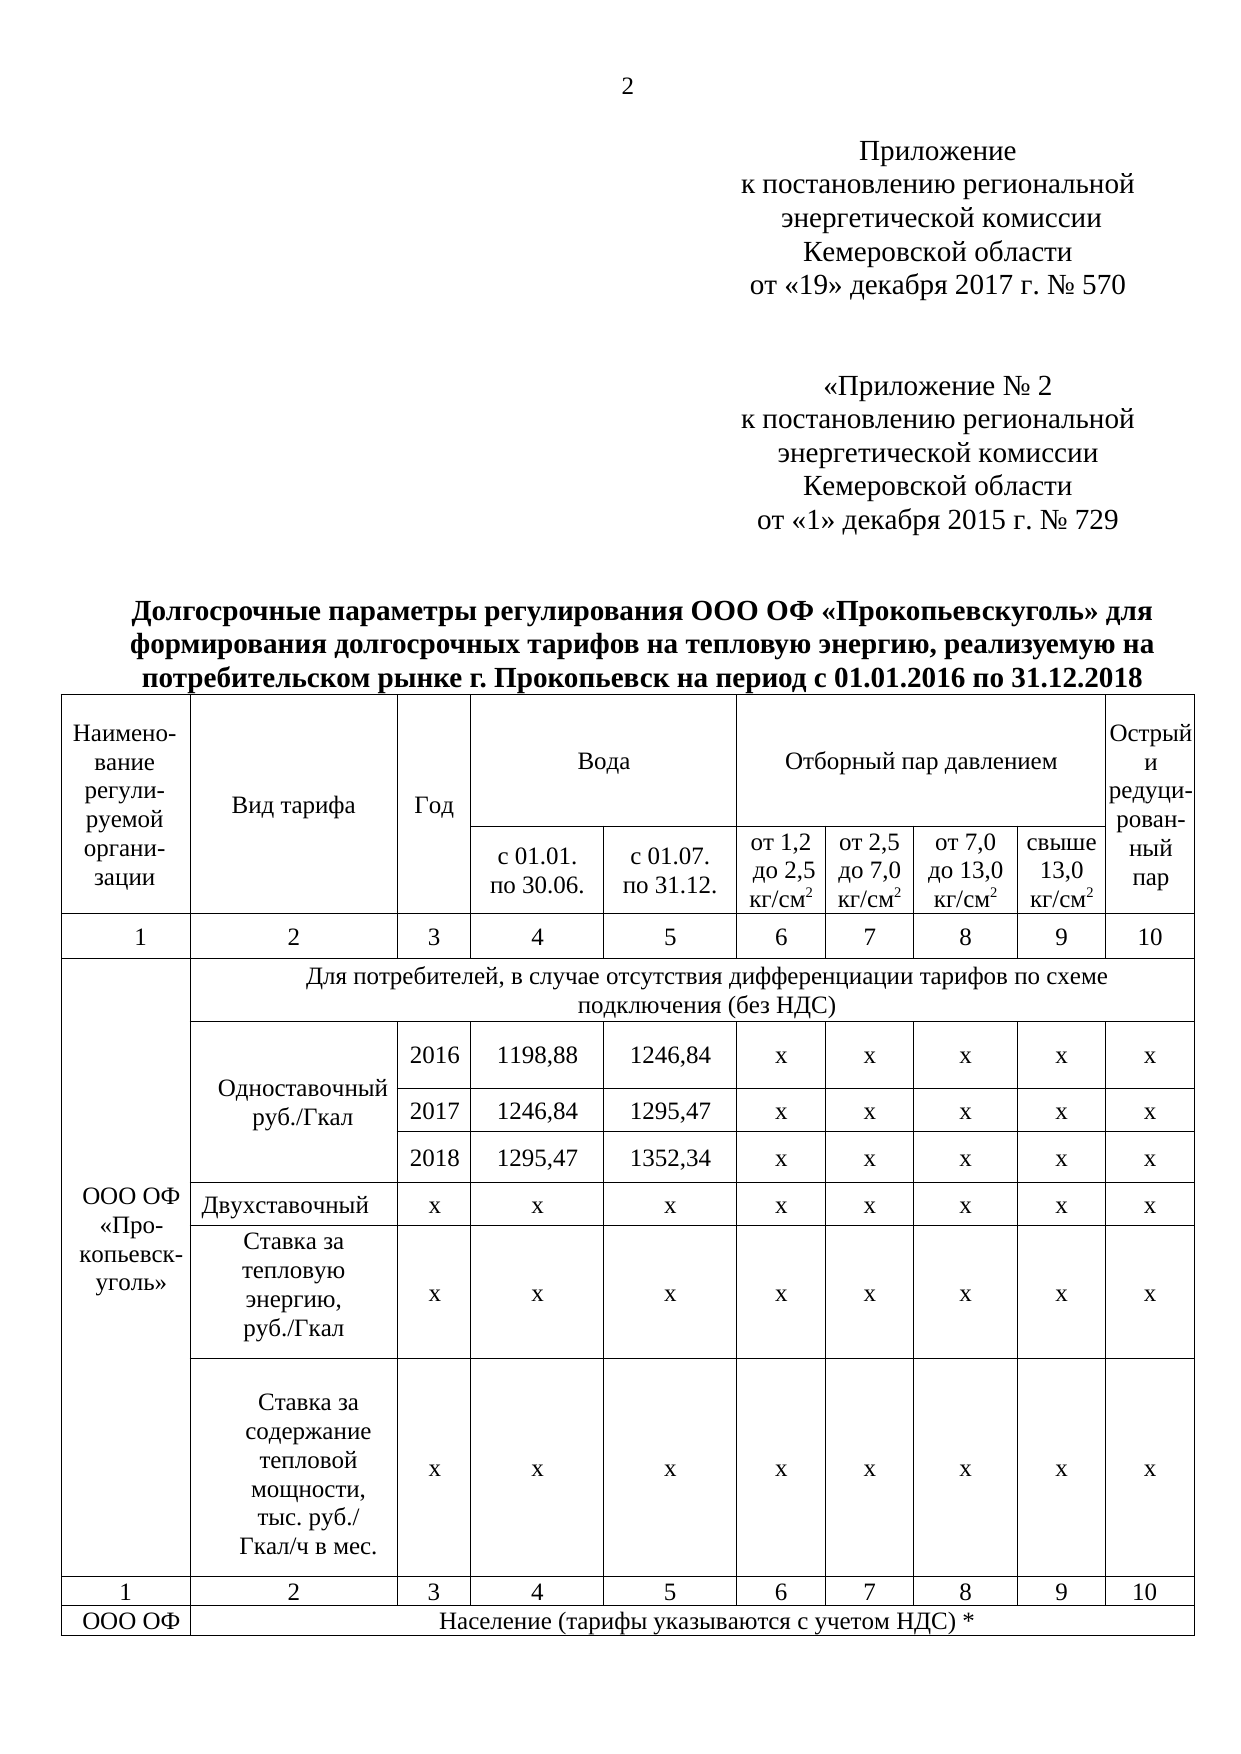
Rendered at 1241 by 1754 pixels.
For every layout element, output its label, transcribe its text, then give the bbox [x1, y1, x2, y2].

table_cell 10 [1106, 1577, 1194, 1605]
table_cell x [737, 1132, 825, 1182]
table_cell x [914, 1132, 1017, 1182]
table_cell x [1018, 1226, 1105, 1358]
table_cell x [826, 1226, 913, 1358]
table_cell 7 [826, 1577, 913, 1605]
table_cell от 1,2 до 2,5 кг/см2 [737, 827, 825, 913]
table_cell x [604, 1183, 736, 1225]
table_header Отборный пар давлением [737, 695, 1105, 826]
table_cell 2 [191, 914, 397, 958]
table_cell x [471, 1359, 603, 1576]
table_cell от 2,5 до 7,0 кг/см2 [826, 827, 913, 913]
table_cell 1352,34 [604, 1132, 736, 1182]
table_cell x [1018, 1132, 1105, 1182]
table_cell с 01.01. по 30.06. [471, 827, 603, 913]
table_cell x [737, 1022, 825, 1088]
table_cell 6 [737, 914, 825, 958]
table_cell x [737, 1183, 825, 1225]
table_cell от 7,0 до 13,0 кг/см2 [914, 827, 1017, 913]
table_cell x [737, 1089, 825, 1131]
table_cell x [826, 1359, 913, 1576]
table_cell x [737, 1359, 825, 1576]
table_cell Одноставочный руб./Гкал [191, 1022, 397, 1182]
table_cell x [914, 1226, 1017, 1358]
table_cell x [1106, 1183, 1194, 1225]
table_cell x [1018, 1089, 1105, 1131]
table_cell x [471, 1226, 603, 1358]
table_cell x [914, 1022, 1017, 1088]
table_cell 1 [62, 914, 190, 958]
text Кемеровской области от «1» декабря 2015 г. № 729 [709, 468, 1167, 536]
table_cell x [826, 1022, 913, 1088]
table_cell x [826, 1183, 913, 1225]
table_cell x [1106, 1022, 1194, 1088]
table_cell свыше 13,0 кг/см2 [1018, 827, 1105, 913]
table_cell x [471, 1183, 603, 1225]
table_header Наимено-вание регули-руемой органи-зации [62, 695, 190, 913]
table_cell 2 [191, 1577, 397, 1605]
table_cell 8 [914, 914, 1017, 958]
text к постановлению региональной энергетической комиссии [709, 401, 1167, 468]
table_cell 6 [737, 1577, 825, 1605]
table_cell 3 [398, 1577, 470, 1605]
table_cell x [826, 1132, 913, 1182]
table_cell 7 [826, 914, 913, 958]
table_cell 8 [914, 1577, 1017, 1605]
text Долгосрочные параметры регулирования ООО ОФ «Прокопьевскуголь» для формирования долгосрочных тарифов на тепловую энергию, реализуемую на потребительском рынке г. Прокопьевск на период с 01.01.2016 по 31.12.2018 [89, 593, 1196, 694]
table_cell 1198,88 [471, 1022, 603, 1088]
text «Приложение № 2 [709, 368, 1167, 401]
table_cell 10 [1106, 914, 1194, 958]
table_cell x [1106, 1359, 1194, 1576]
table_cell 9 [1018, 1577, 1105, 1605]
table_cell x [1018, 1359, 1105, 1576]
table_cell 4 [471, 1577, 603, 1605]
table_header Вид тарифа [191, 695, 397, 913]
table_header Острый и редуци-рован-ный пар [1106, 695, 1194, 913]
table_cell 2016 [398, 1022, 470, 1088]
table_cell 2018 [398, 1132, 470, 1182]
table_cell с 01.07. по 31.12. [604, 827, 736, 913]
table_cell 4 [471, 914, 603, 958]
table_cell 3 [398, 914, 470, 958]
table_cell Ставка за содержание тепловой мощности, тыс. руб./ Гкал/ч в мес. [191, 1359, 397, 1576]
table_header Год [398, 695, 470, 913]
table_cell Население (тарифы указываются с учетом НДС) * [191, 1606, 1194, 1635]
table_cell 1 [62, 1577, 190, 1605]
table_cell x [914, 1183, 1017, 1225]
table_cell ООО ОФ «Про-копьевск-уголь» [62, 959, 190, 1576]
text энергетической комиссии [709, 200, 1167, 234]
table_cell 5 [604, 1577, 736, 1605]
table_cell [62, 1606, 190, 1635]
table_cell x [1106, 1226, 1194, 1358]
text к постановлению региональной [709, 167, 1167, 200]
table_cell x [604, 1359, 736, 1576]
table_cell x [914, 1359, 1017, 1576]
table_cell Для потребителей, в случае отсутствия дифференциации тарифов по схеме подключения (без НДС) [191, 959, 1194, 1021]
table_cell x [604, 1226, 736, 1358]
table_cell 9 [1018, 914, 1105, 958]
text Приложение [709, 133, 1167, 167]
table_cell x [1106, 1089, 1194, 1131]
table_cell x [826, 1089, 913, 1131]
text Кемеровской области от «19» декабря 2017 г. № 570 [709, 234, 1167, 301]
table_cell 2017 [398, 1089, 470, 1131]
table_cell x [1018, 1022, 1105, 1088]
table_cell 1295,47 [471, 1132, 603, 1182]
table_cell x [737, 1226, 825, 1358]
table_cell Двухставочный [191, 1183, 397, 1225]
table_cell 1246,84 [604, 1022, 736, 1088]
table_cell x [1018, 1183, 1105, 1225]
table_header Вода [471, 695, 736, 826]
table_cell x [398, 1226, 470, 1358]
table_cell x [1106, 1132, 1194, 1182]
table_cell 1295,47 [604, 1089, 736, 1131]
table_cell Ставка за тепловую энергию, руб./Гкал [191, 1226, 397, 1358]
table_cell x [398, 1183, 470, 1225]
table_cell x [914, 1089, 1017, 1131]
table_cell 5 [604, 914, 736, 958]
table_cell 1246,84 [471, 1089, 603, 1131]
table_cell x [398, 1359, 470, 1576]
